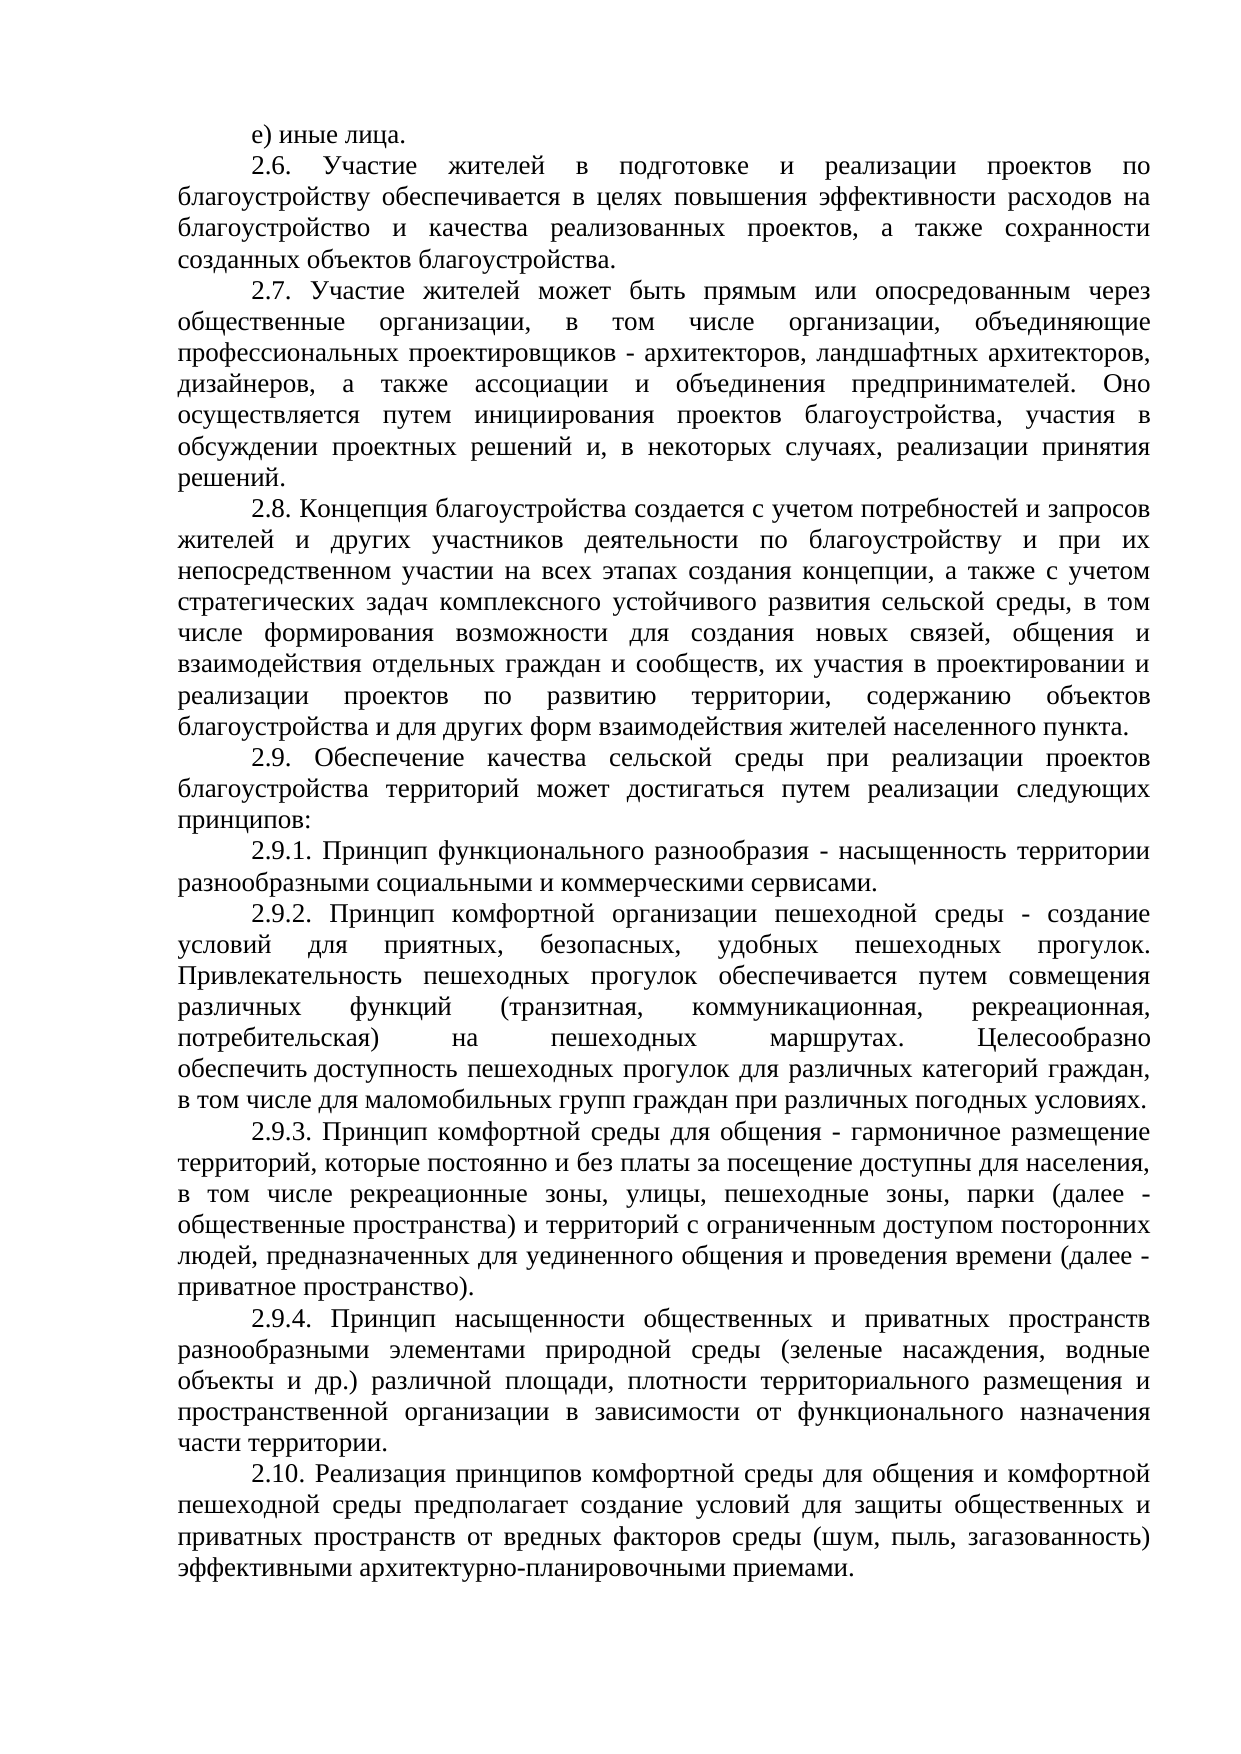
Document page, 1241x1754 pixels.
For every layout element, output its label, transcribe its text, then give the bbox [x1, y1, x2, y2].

text 2.9. Обеспечение качества сельской среды при реализации проектов благоустройства территорий может достигаться путем реализации следующих принципов: [177, 741, 1152, 834]
text 2.7. Участие жителей может быть прямым или опосредованным через общественные организации, в том числе организации, объединяющие профессиональных проектировщиков - архитекторов, ландшафтных архитекторов, дизайнеров, а также ассоциации и объединения предпринимателей. Оно осуществляется путем инициирования проектов благоустройства, участия в обсуждении проектных решений и, в некоторых случаях, реализации принятия решений. [177, 274, 1152, 492]
text 2.9.3. Принцип комфортной среды для общения - гармоничное размещение территорий, которые постоянно и без платы за посещение доступны для населения, в том числе рекреационные зоны, улицы, пешеходные зоны, парки (далее - общественные пространства) и территорий с ограниченным доступом посторонних людей, предназначенных для уединенного общения и проведения времени (далее - приватное пространство). [177, 1115, 1152, 1302]
text 2.6. Участие жителей в подготовке и реализации проектов по благоустройству обеспечивается в целях повышения эффективности расходов на благоустройство и качества реализованных проектов, а также сохранности созданных объектов благоустройства. [177, 149, 1152, 274]
text е) иные лица. [177, 118, 1152, 149]
text 2.9.2. Принцип комфортной организации пешеходной среды - создание условий для приятных, безопасных, удобных пешеходных прогулок. Привлекательность пешеходных прогулок обеспечивается путем совмещения различных функций (транзитная, коммуникационная, рекреационная, потребительская) на пешеходных маршрутах. Целесообразно обеспечить доступность пешеходных прогулок для различных категорий граждан, в том числе для маломобильных групп граждан при различных погодных условиях. [177, 897, 1152, 1115]
text 2.9.1. Принцип функционального разнообразия - насыщенность территории разнообразными социальными и коммерческими сервисами. [177, 834, 1152, 897]
text 2.9.4. Принцип насыщенности общественных и приватных пространств разнообразными элементами природной среды (зеленые насаждения, водные объекты и др.) различной площади, плотности территориального размещения и пространственной организации в зависимости от функционального назначения части территории. [177, 1302, 1152, 1457]
text 2.8. Концепция благоустройства создается с учетом потребностей и запросов жителей и других участников деятельности по благоустройству и при их непосредственном участии на всех этапах создания концепции, а также с учетом стратегических задач комплексного устойчивого развития сельской среды, в том числе формирования возможности для создания новых связей, общения и взаимодействия отдельных граждан и сообществ, их участия в проектировании и реализации проектов по развитию территории, содержанию объектов благоустройства и для других форм взаимодействия жителей населенного пункта. [177, 492, 1152, 741]
text 2.10. Реализация принципов комфортной среды для общения и комфортной пешеходной среды предполагает создание условий для защиты общественных и приватных пространств от вредных факторов среды (шум, пыль, загазованность) эффективными архитектурно-планировочными приемами. [177, 1457, 1152, 1582]
